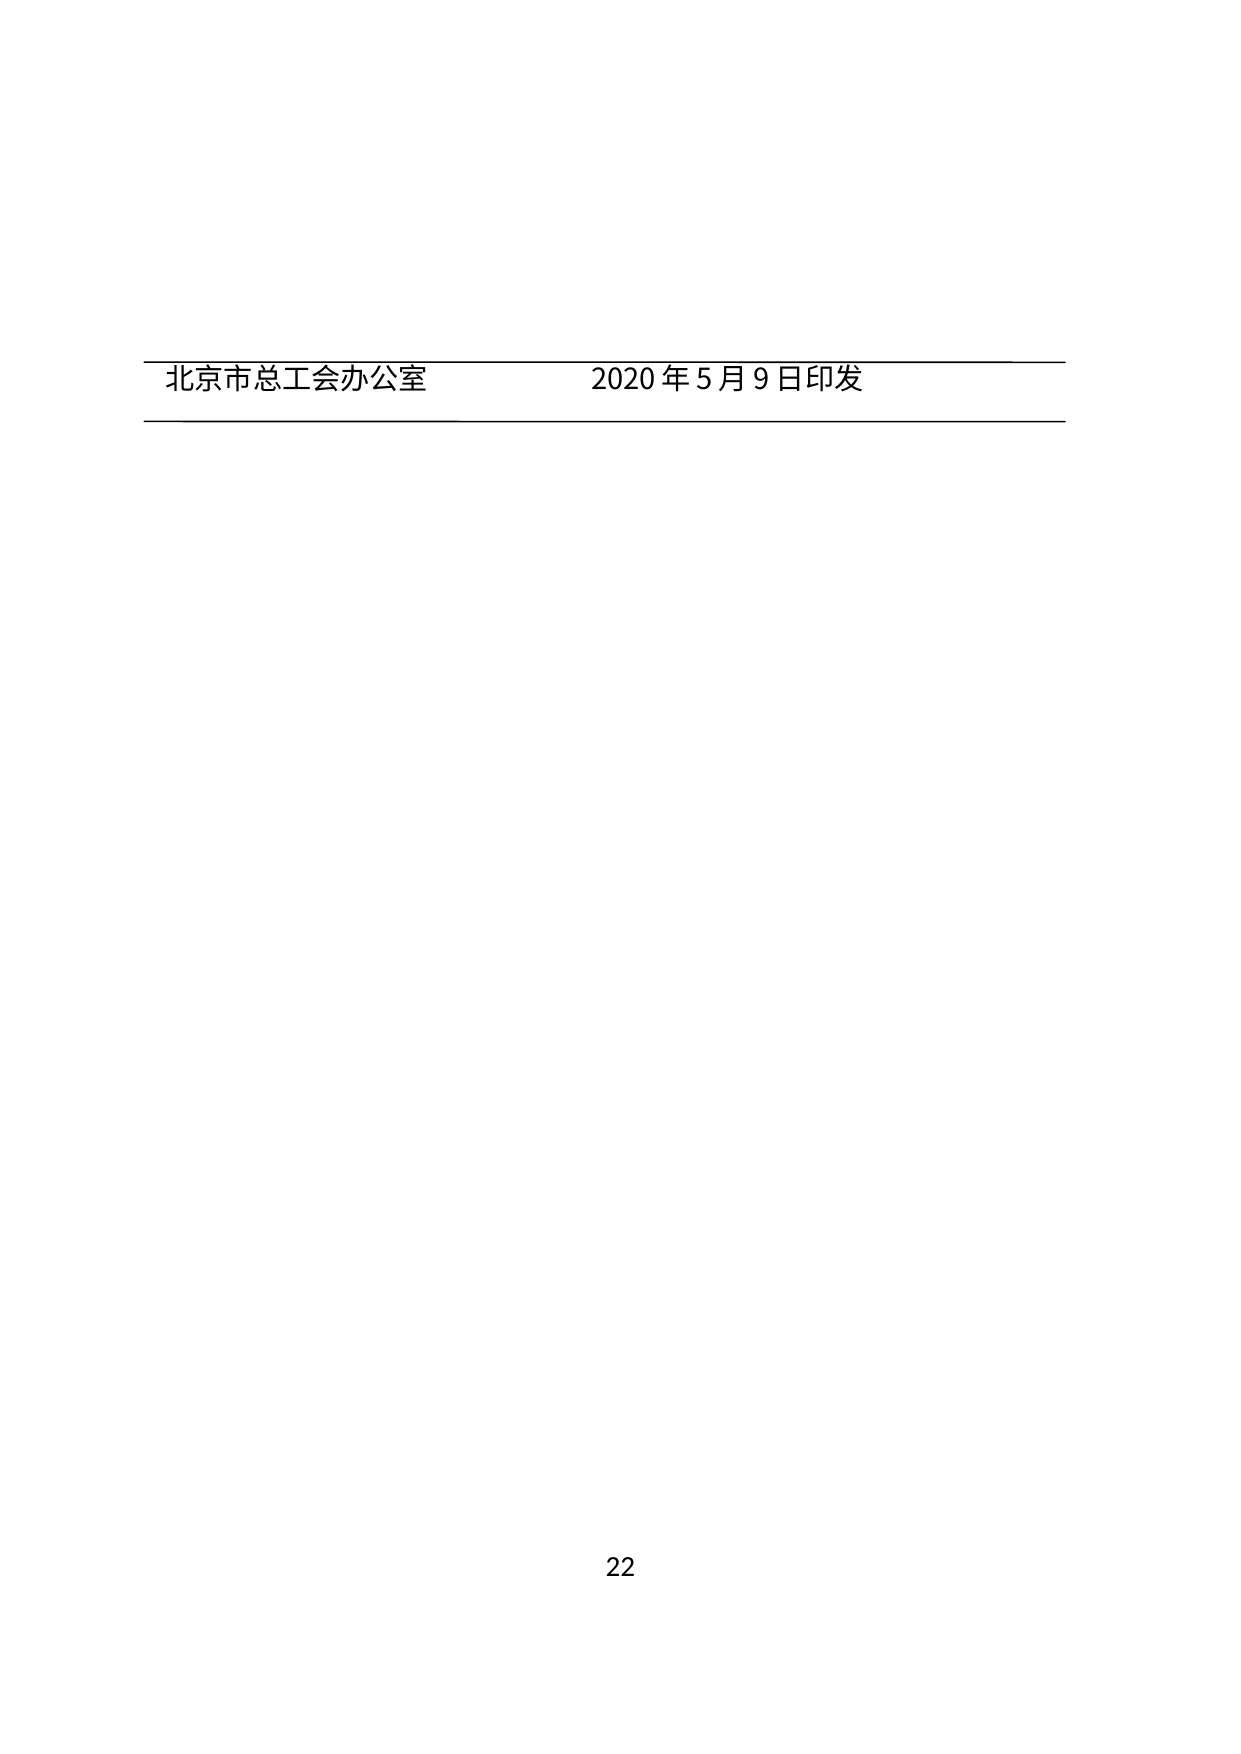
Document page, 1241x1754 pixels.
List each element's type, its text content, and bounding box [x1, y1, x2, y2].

text 北京市总工会办公室 2020年5月9日印发 [165, 339, 1075, 414]
